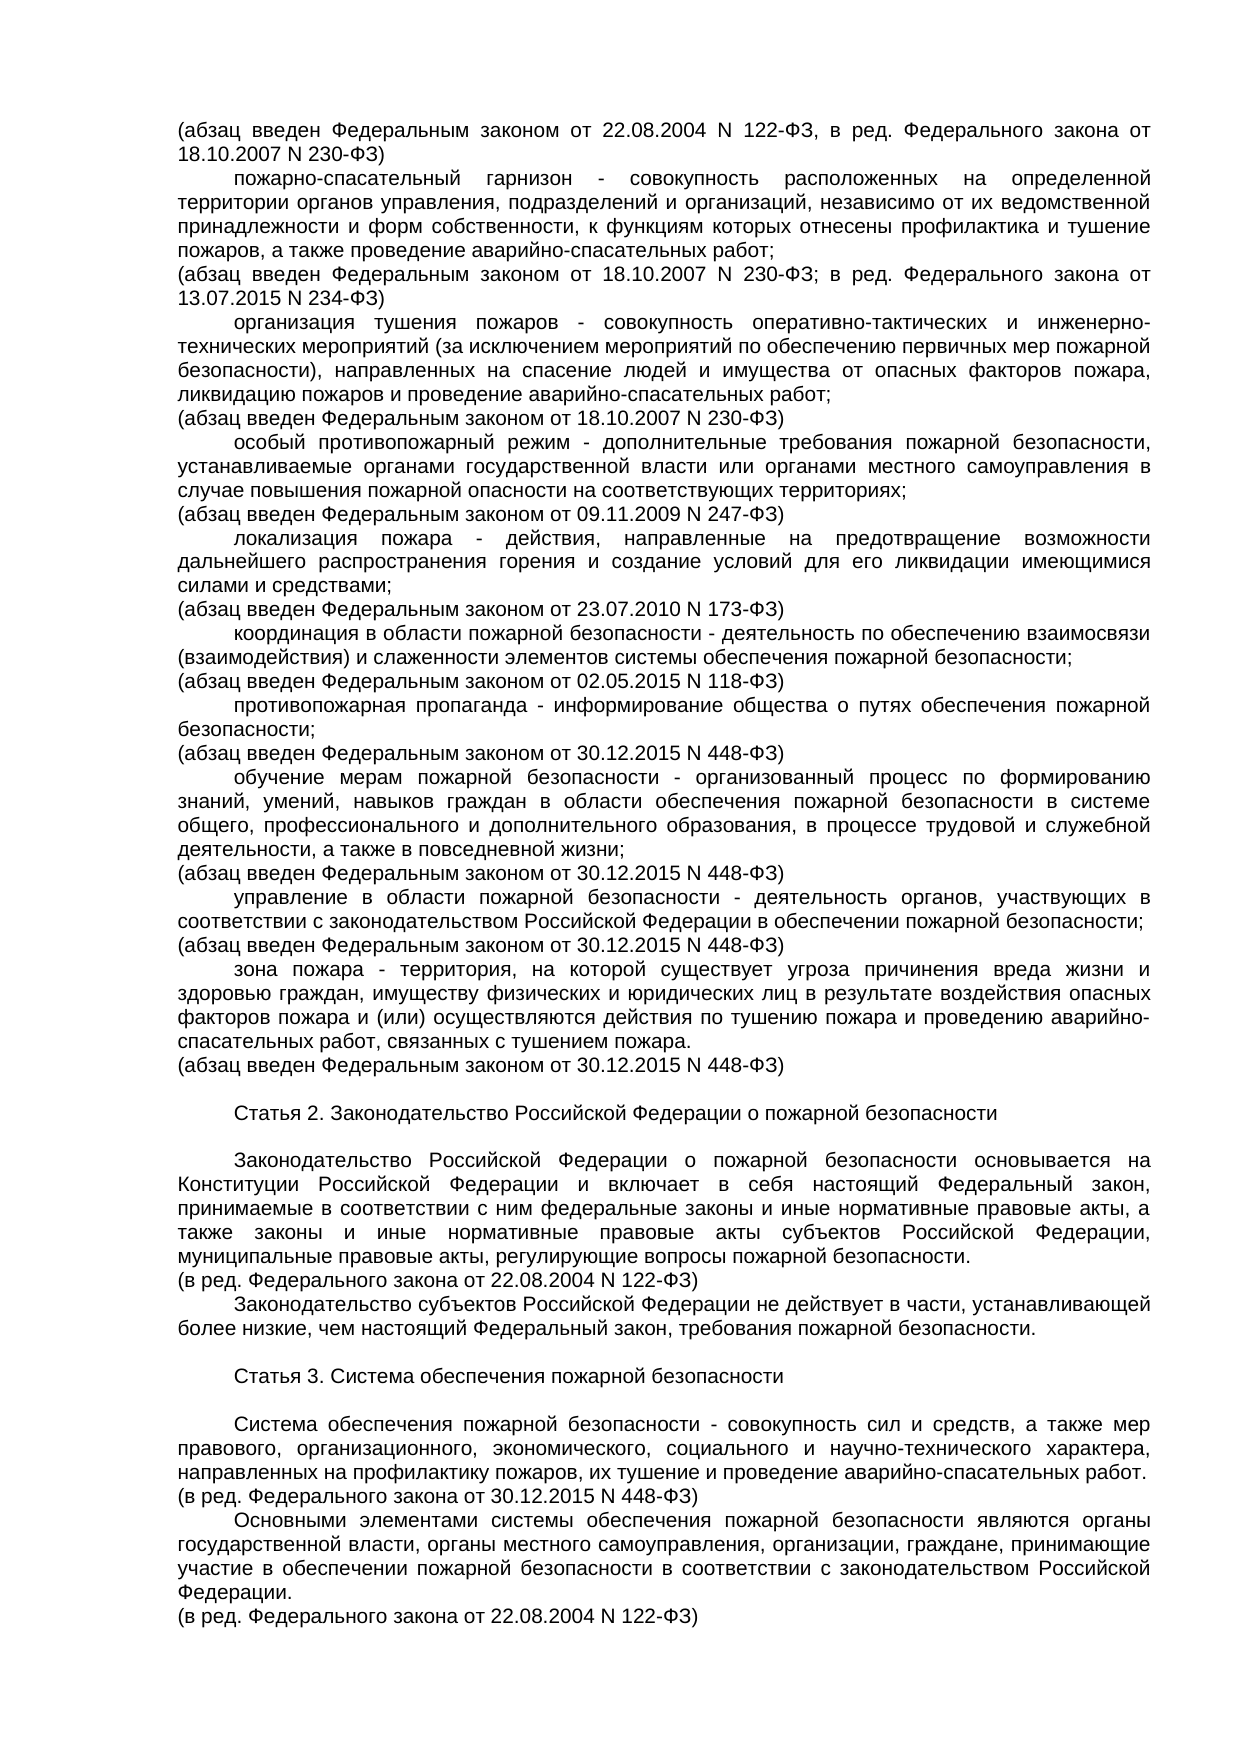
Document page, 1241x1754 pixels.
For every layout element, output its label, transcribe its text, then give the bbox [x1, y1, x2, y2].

text Статья 2. Законодательство Российской Федерации о пожарной безопасности [177, 1100, 1152, 1124]
text Законодательство субъектов Российской Федерации не действует в части, устанавливающей более низкие, чем настоящий Федеральный закон, требования пожарной безопасности. [177, 1292, 1152, 1340]
text Статья 3. Система обеспечения пожарной безопасности [177, 1364, 1152, 1388]
text (абзац введен Федеральным законом от 18.10.2007 N 230-ФЗ) [177, 406, 1152, 429]
text (абзац введен Федеральным законом от 30.12.2015 N 448-ФЗ) [177, 861, 1152, 885]
text управление в области пожарной безопасности - деятельность органов, участвующих в соответствии с законодательством Российской Федерации в обеспечении пожарной безопасности; [177, 885, 1152, 933]
text организация тушения пожаров - совокупность оперативно-тактических и инженерно-технических мероприятий (за исключением мероприятий по обеспечению первичных мер пожарной безопасности), направленных на спасение людей и имущества от опасных факторов пожара, ликвидацию пожаров и проведение аварийно-спасательных работ; [177, 310, 1152, 406]
text координация в области пожарной безопасности - деятельность по обеспечению взаимосвязи (взаимодействия) и слаженности элементов системы обеспечения пожарной безопасности; [177, 621, 1152, 669]
text (абзац введен Федеральным законом от 23.07.2010 N 173-ФЗ) [177, 597, 1152, 621]
text Основными элементами системы обеспечения пожарной безопасности являются органы государственной власти, органы местного самоуправления, организации, граждане, принимающие участие в обеспечении пожарной безопасности в соответствии с законодательством Российской Федерации. [177, 1508, 1152, 1603]
text особый противопожарный режим - дополнительные требования пожарной безопасности, устанавливаемые органами государственной власти или органами местного самоуправления в случае повышения пожарной опасности на соответствующих территориях; [177, 429, 1152, 501]
text обучение мерам пожарной безопасности - организованный процесс по формированию знаний, умений, навыков граждан в области обеспечения пожарной безопасности в системе общего, профессионального и дополнительного образования, в процессе трудовой и служебной деятельности, а также в повседневной жизни; [177, 765, 1152, 861]
text (в ред. Федерального закона от 30.12.2015 N 448-ФЗ) [177, 1484, 1152, 1508]
text (абзац введен Федеральным законом от 22.08.2004 N 122-ФЗ, в ред. Федерального закона от 18.10.2007 N 230-ФЗ) [177, 118, 1152, 166]
text (абзац введен Федеральным законом от 30.12.2015 N 448-ФЗ) [177, 1052, 1152, 1076]
text пожарно-спасательный гарнизон - совокупность расположенных на определенной территории органов управления, подразделений и организаций, независимо от их ведомственной принадлежности и форм собственности, к функциям которых отнесены профилактика и тушение пожаров, а также проведение аварийно-спасательных работ; [177, 166, 1152, 262]
text (абзац введен Федеральным законом от 02.05.2015 N 118-ФЗ) [177, 669, 1152, 693]
text (абзац введен Федеральным законом от 09.11.2009 N 247-ФЗ) [177, 501, 1152, 525]
text (абзац введен Федеральным законом от 18.10.2007 N 230-ФЗ; в ред. Федерального закона от 13.07.2015 N 234-ФЗ) [177, 262, 1152, 310]
text (абзац введен Федеральным законом от 30.12.2015 N 448-ФЗ) [177, 741, 1152, 765]
text зона пожара - территория, на которой существует угроза причинения вреда жизни и здоровью граждан, имуществу физических и юридических лиц в результате воздействия опасных факторов пожара и (или) осуществляются действия по тушению пожара и проведению аварийно-спасательных работ, связанных с тушением пожара. [177, 957, 1152, 1052]
text (абзац введен Федеральным законом от 30.12.2015 N 448-ФЗ) [177, 933, 1152, 957]
text Система обеспечения пожарной безопасности - совокупность сил и средств, а также мер правового, организационного, экономического, социального и научно-технического характера, направленных на профилактику пожаров, их тушение и проведение аварийно-спасательных работ. [177, 1412, 1152, 1484]
text Законодательство Российской Федерации о пожарной безопасности основывается на Конституции Российской Федерации и включает в себя настоящий Федеральный закон, принимаемые в соответствии с ним федеральные законы и иные нормативные правовые акты, а также законы и иные нормативные правовые акты субъектов Российской Федерации, муниципальные правовые акты, регулирующие вопросы пожарной безопасности. [177, 1148, 1152, 1268]
text противопожарная пропаганда - информирование общества о путях обеспечения пожарной безопасности; [177, 693, 1152, 741]
text локализация пожара - действия, направленные на предотвращение возможности дальнейшего распространения горения и создание условий для его ликвидации имеющимися силами и средствами; [177, 525, 1152, 597]
text (в ред. Федерального закона от 22.08.2004 N 122-ФЗ) [177, 1268, 1152, 1292]
text (в ред. Федерального закона от 22.08.2004 N 122-ФЗ) [177, 1603, 1152, 1627]
